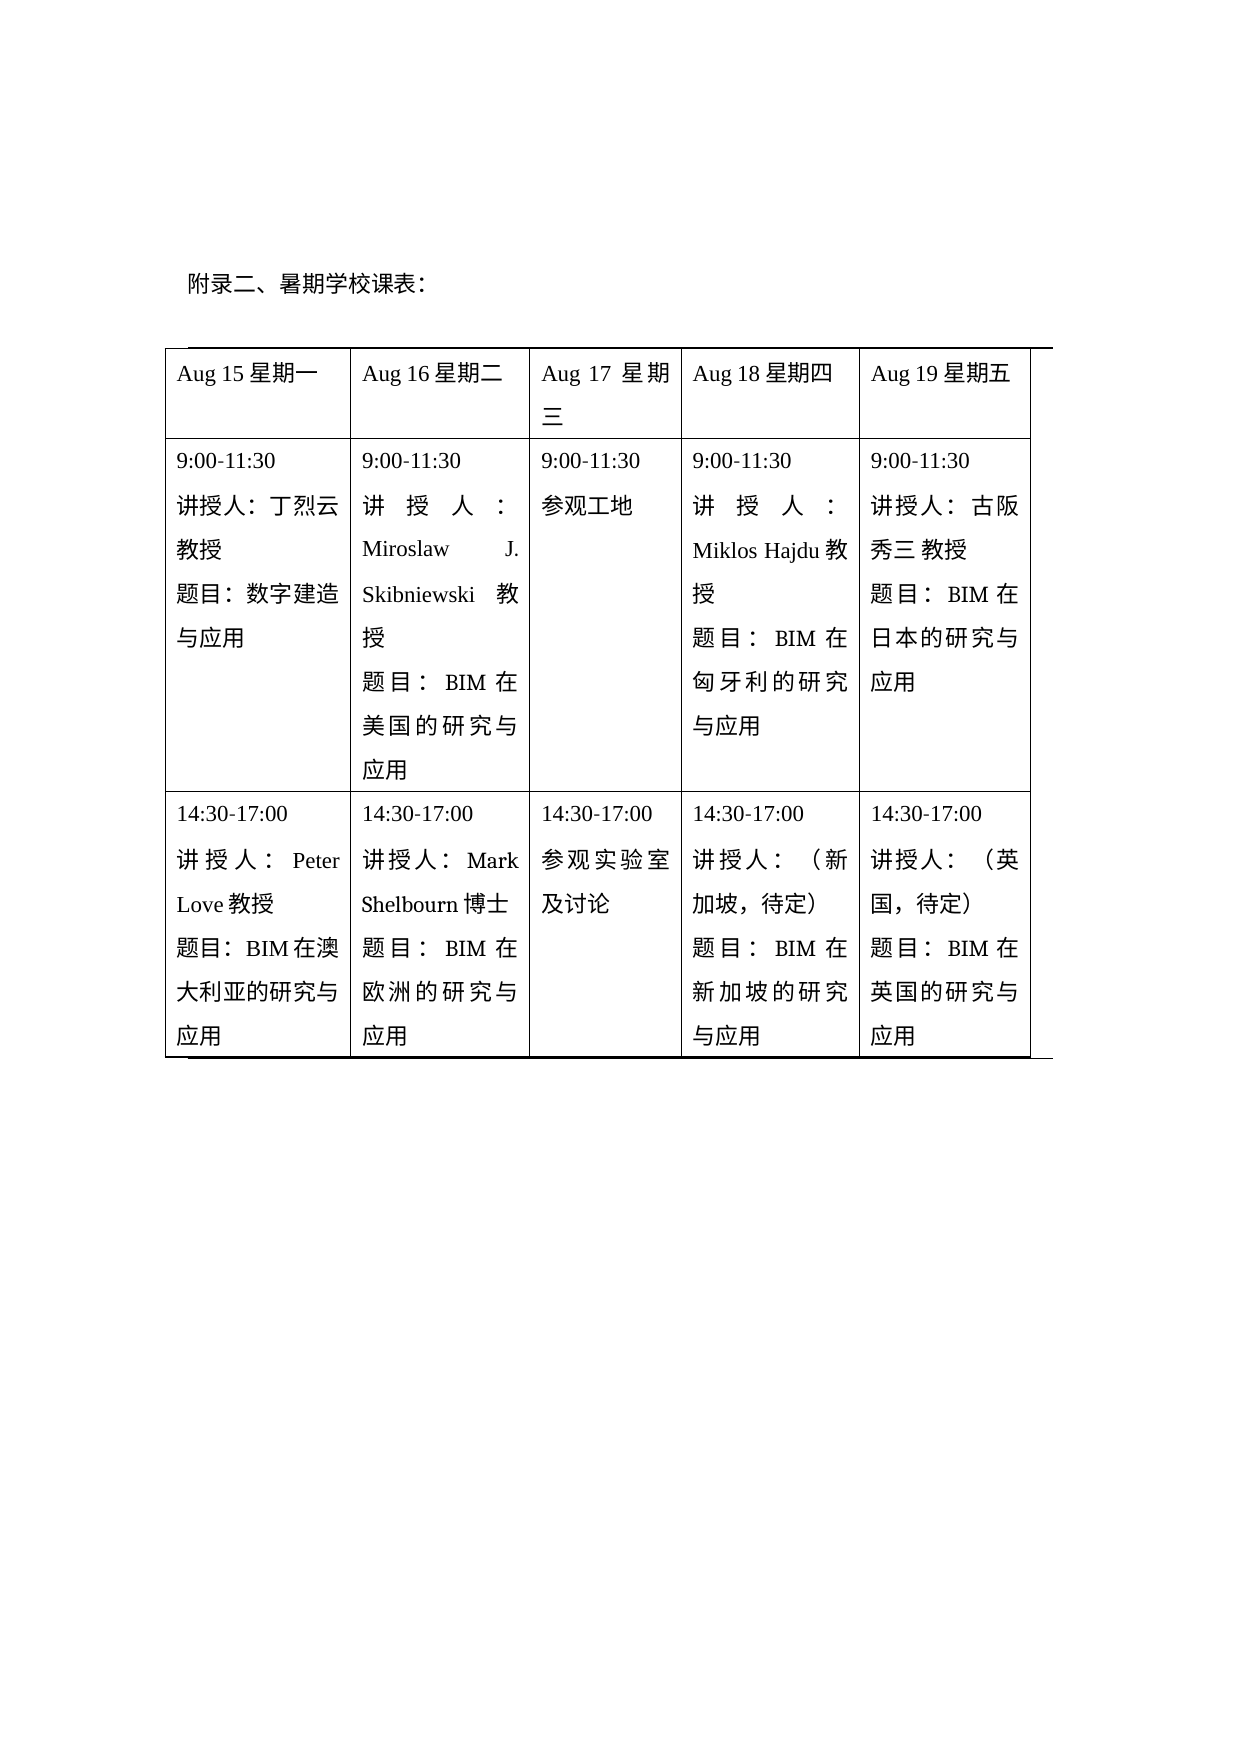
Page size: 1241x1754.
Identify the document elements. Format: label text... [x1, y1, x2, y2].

table_cell 14:30-17:00 讲授人：Peter Love教授 题目：BIM在澳大利亚的研究与应用 [166, 792, 350, 1056]
table_cell 9:00-11:30 参观工地 [530, 439, 681, 791]
table_cell 14:30-17:00 讲授人：Mark Shelbourn博士 题目：BIM在欧洲的研究与应用 [351, 792, 529, 1056]
table_header Aug 18 星期四 [682, 349, 859, 437]
table_header Aug 15 星期一 [166, 349, 350, 437]
table_cell 14:30-17:00 讲授人：（新加坡，待定） 题目：BIM在新加坡的研究与应用 [682, 792, 859, 1056]
table_cell 9:00-11:30 讲授人：Miroslaw J. Skibniewski 教授 题目：BIM在美国的研究与应用 [351, 439, 529, 791]
table_header Aug 16 星期二 [351, 349, 529, 437]
table_cell 9:00-11:30 讲授人：丁烈云教授 题目：数字建造与应用 [166, 439, 350, 791]
text 附录二、暑期学校课表： [187, 260, 1053, 304]
table_cell 14:30-17:00 参观实验室及讨论 [530, 792, 681, 1056]
table_cell 14:30-17:00 讲授人：（英国，待定） 题目：BIM在英国的研究与应用 [860, 792, 1030, 1056]
table_header Aug 19 星期五 [860, 349, 1030, 437]
table_header Aug 17 星期三 [530, 349, 681, 437]
table_cell 9:00-11:30 讲授人：古阪秀三 教授 题目：BIM在日本的研究与应用 [860, 439, 1030, 791]
table_cell 9:00-11:30 讲授人：Miklos Hajdu教授 题目：BIM在匈牙利的研究与应用 [682, 439, 859, 791]
